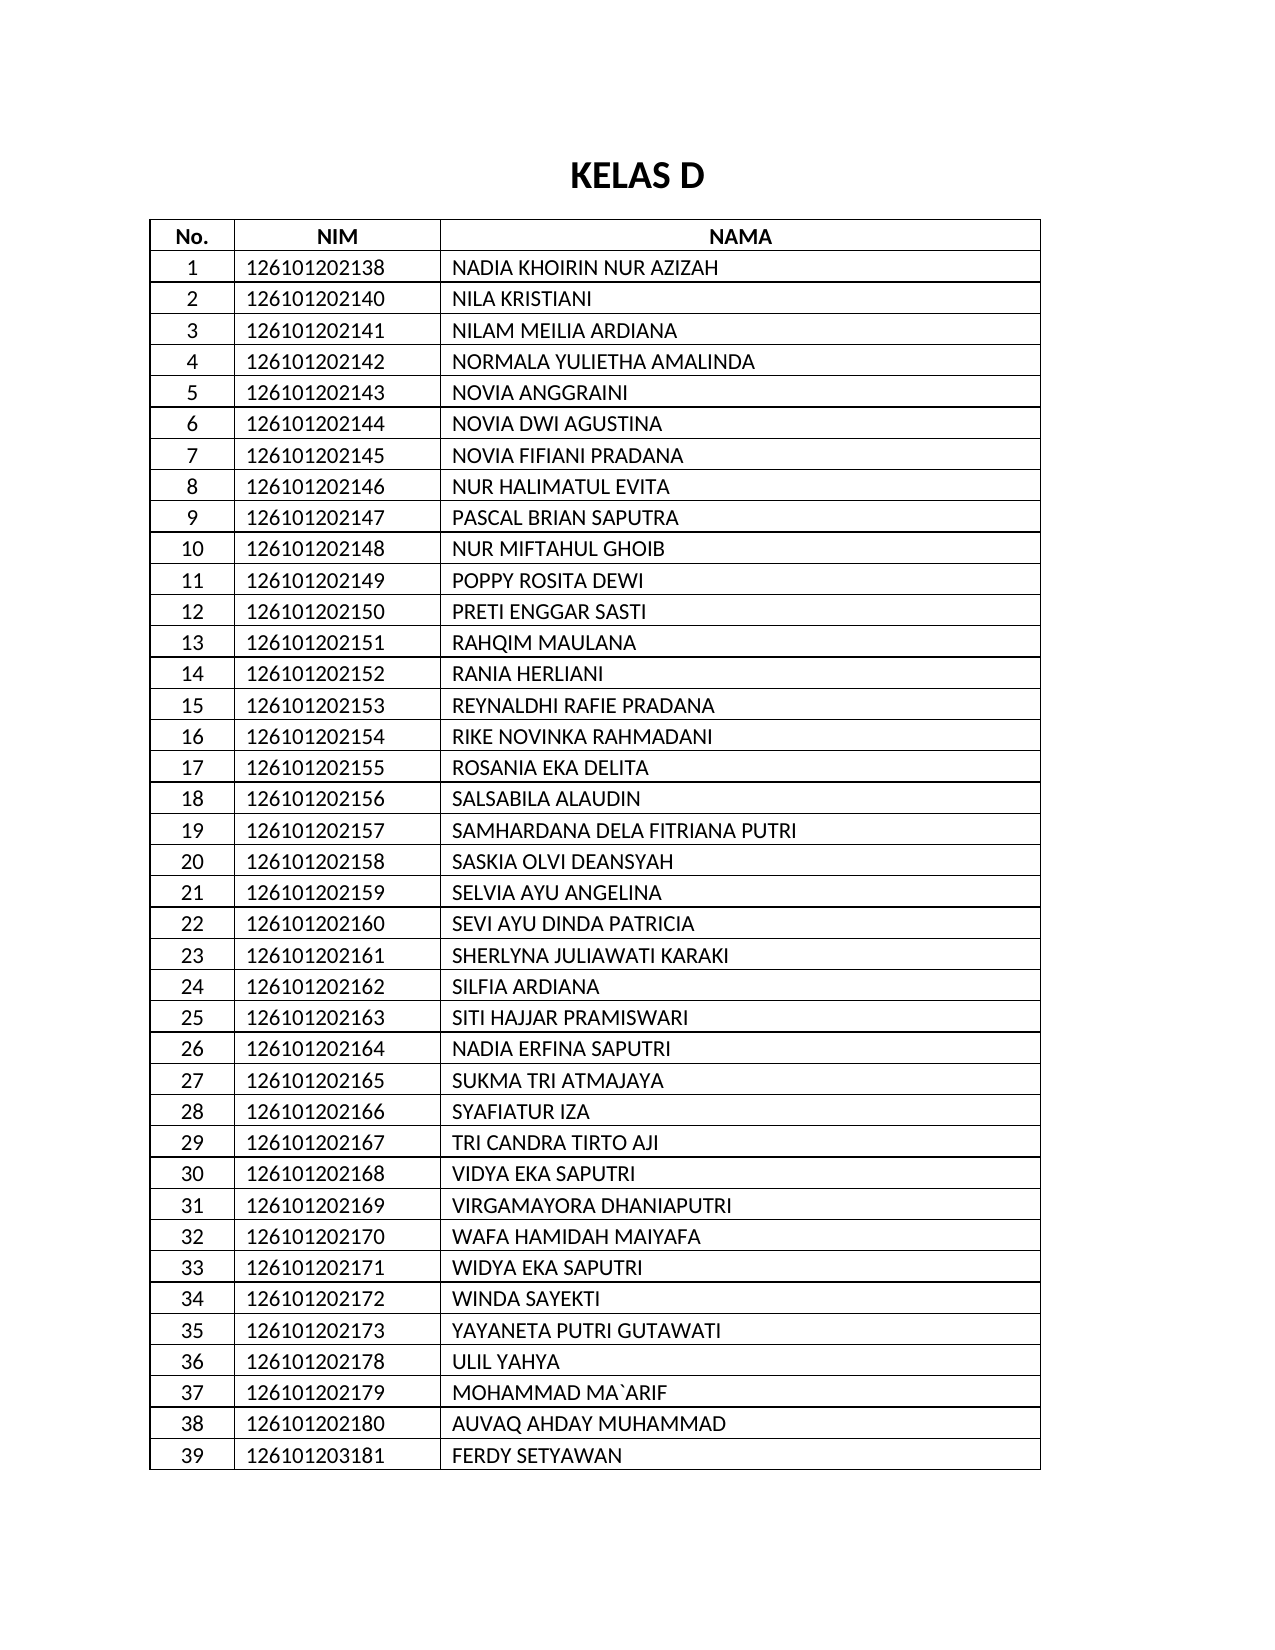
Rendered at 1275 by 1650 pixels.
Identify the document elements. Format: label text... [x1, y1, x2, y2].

table_cell SEVI AYU DINDA PATRICIA [441, 908, 1040, 938]
table_cell 10 [151, 533, 234, 563]
table_cell RIKE NOVINKA RAHMADANI [441, 720, 1040, 750]
table_cell ​126101202138 [235, 251, 440, 281]
table_cell ROSANIA EKA DELITA [441, 751, 1040, 781]
table_cell 39 [151, 1439, 234, 1469]
table_cell 32 [151, 1220, 234, 1250]
table_cell 14 [151, 658, 234, 688]
table_cell 4 [151, 345, 234, 375]
table_cell ​126101202164 [235, 1033, 440, 1063]
table_cell 17 [151, 751, 234, 781]
table_cell YAYANETA PUTRI GUTAWATI [441, 1314, 1040, 1344]
table_cell 9 [151, 501, 234, 531]
table_cell 31 [151, 1189, 234, 1219]
table_cell 15 [151, 689, 234, 719]
table_cell SALSABILA ALAUDIN [441, 783, 1040, 813]
table_cell NILA KRISTIANI [441, 283, 1040, 313]
table_cell NOVIA ANGGRAINI [441, 376, 1040, 406]
table_cell NADIA ERFINA SAPUTRI [441, 1033, 1040, 1063]
table_cell ​126101202171 [235, 1251, 440, 1281]
table_cell NADIA KHOIRIN NUR AZIZAH [441, 251, 1040, 281]
table_cell ​126101202180 [235, 1408, 440, 1438]
table_cell ​126101202162 [235, 970, 440, 1000]
table_cell NORMALA YULIETHA AMALINDA [441, 345, 1040, 375]
table_cell 26 [151, 1033, 234, 1063]
table_cell ​126101202148 [235, 533, 440, 563]
table_cell 25 [151, 1001, 234, 1031]
table_cell 11 [151, 564, 234, 594]
table_cell ​126101202166 [235, 1095, 440, 1125]
table_cell ​126101202179 [235, 1376, 440, 1406]
table_cell AUVAQ AHDAY MUHAMMAD [441, 1408, 1040, 1438]
table_cell 3 [151, 314, 234, 344]
table_cell ​126101202169 [235, 1189, 440, 1219]
table_cell SITI HAJJAR PRAMISWARI [441, 1001, 1040, 1031]
table_cell SASKIA OLVI DEANSYAH [441, 845, 1040, 875]
table_cell RAHQIM MAULANA [441, 626, 1040, 656]
table_cell ​126101202167 [235, 1126, 440, 1156]
table_cell PRETI ENGGAR SASTI [441, 595, 1040, 625]
table_cell NUR MIFTAHUL GHOIB [441, 533, 1040, 563]
table_cell ​126101202145 [235, 439, 440, 469]
table_cell RANIA HERLIANI [441, 658, 1040, 688]
table_cell ​126101202153 [235, 689, 440, 719]
table_cell 38 [151, 1408, 234, 1438]
table_cell ​126101202172 [235, 1283, 440, 1313]
table_cell PASCAL BRIAN SAPUTRA [441, 501, 1040, 531]
table_cell 33 [151, 1251, 234, 1281]
table_cell 2 [151, 283, 234, 313]
table_cell ​126101202152 [235, 658, 440, 688]
table_cell TRI CANDRA TIRTO AJI [441, 1126, 1040, 1156]
table_cell SELVIA AYU ANGELINA [441, 876, 1040, 906]
table_cell NOVIA FIFIANI PRADANA [441, 439, 1040, 469]
table_cell WIDYA EKA SAPUTRI [441, 1251, 1040, 1281]
table_cell SYAFIATUR IZA [441, 1095, 1040, 1125]
table_cell 8 [151, 470, 234, 500]
table_cell 13 [151, 626, 234, 656]
table_cell ​126101202163 [235, 1001, 440, 1031]
table_cell ​126101202173 [235, 1314, 440, 1344]
table_cell SAMHARDANA DELA FITRIANA PUTRI [441, 814, 1040, 844]
table_header No. [151, 220, 234, 250]
table_cell 35 [151, 1314, 234, 1344]
table_cell NOVIA DWI AGUSTINA [441, 408, 1040, 438]
table_cell ​126101202151 [235, 626, 440, 656]
table_cell ​126101203181 [235, 1439, 440, 1469]
table_cell MOHAMMAD MA`ARIF [441, 1376, 1040, 1406]
table_cell ​126101202157 [235, 814, 440, 844]
table_cell SUKMA TRI ATMAJAYA [441, 1064, 1040, 1094]
table_cell 36 [151, 1345, 234, 1375]
table_cell WAFA HAMIDAH MAIYAFA [441, 1220, 1040, 1250]
table_cell WINDA SAYEKTI [441, 1283, 1040, 1313]
table_cell ​126101202165 [235, 1064, 440, 1094]
table_cell POPPY ROSITA DEWI [441, 564, 1040, 594]
table_cell 12 [151, 595, 234, 625]
table_cell ​126101202150 [235, 595, 440, 625]
table_cell ​126101202168 [235, 1158, 440, 1188]
table_cell ​126101202144 [235, 408, 440, 438]
table_cell 37 [151, 1376, 234, 1406]
table_cell 1 [151, 251, 234, 281]
table_cell 27 [151, 1064, 234, 1094]
table_cell ​126101202170 [235, 1220, 440, 1250]
table_cell 18 [151, 783, 234, 813]
table_cell 29 [151, 1126, 234, 1156]
table_cell ​126101202158 [235, 845, 440, 875]
table_cell ​126101202147 [235, 501, 440, 531]
table_cell 7 [151, 439, 234, 469]
table_cell 21 [151, 876, 234, 906]
table_cell ​126101202141 [235, 314, 440, 344]
text KELAS D [150, 150, 1125, 198]
table_cell SILFIA ARDIANA [441, 970, 1040, 1000]
table_cell 34 [151, 1283, 234, 1313]
table_cell ​126101202178 [235, 1345, 440, 1375]
table_cell 20 [151, 845, 234, 875]
table_cell ​126101202156 [235, 783, 440, 813]
table_cell REYNALDHI RAFIE PRADANA [441, 689, 1040, 719]
table_cell ​126101202140 [235, 283, 440, 313]
table_cell 16 [151, 720, 234, 750]
table_cell 5 [151, 376, 234, 406]
table_cell 22 [151, 908, 234, 938]
table_cell NUR HALIMATUL EVITA [441, 470, 1040, 500]
table_cell ​126101202142 [235, 345, 440, 375]
table_cell ULIL YAHYA [441, 1345, 1040, 1375]
table_cell SHERLYNA JULIAWATI KARAKI [441, 939, 1040, 969]
table_cell ​126101202160 [235, 908, 440, 938]
table_cell 24 [151, 970, 234, 1000]
table_cell FERDY SETYAWAN [441, 1439, 1040, 1469]
table_cell ​126101202155 [235, 751, 440, 781]
table_cell ​126101202154 [235, 720, 440, 750]
table_cell NILAM MEILIA ARDIANA [441, 314, 1040, 344]
table_cell ​126101202146 [235, 470, 440, 500]
table_cell ​126101202161 [235, 939, 440, 969]
table_cell 6 [151, 408, 234, 438]
table_cell ​126101202143 [235, 376, 440, 406]
table_cell 28 [151, 1095, 234, 1125]
table_cell 19 [151, 814, 234, 844]
table_cell VIRGAMAYORA DHANIAPUTRI [441, 1189, 1040, 1219]
table_header NIM [235, 220, 440, 250]
table_header NAMA [441, 220, 1040, 250]
table_cell ​126101202149 [235, 564, 440, 594]
table_cell ​126101202159 [235, 876, 440, 906]
table_cell VIDYA EKA SAPUTRI [441, 1158, 1040, 1188]
table_cell 30 [151, 1158, 234, 1188]
table_cell 23 [151, 939, 234, 969]
